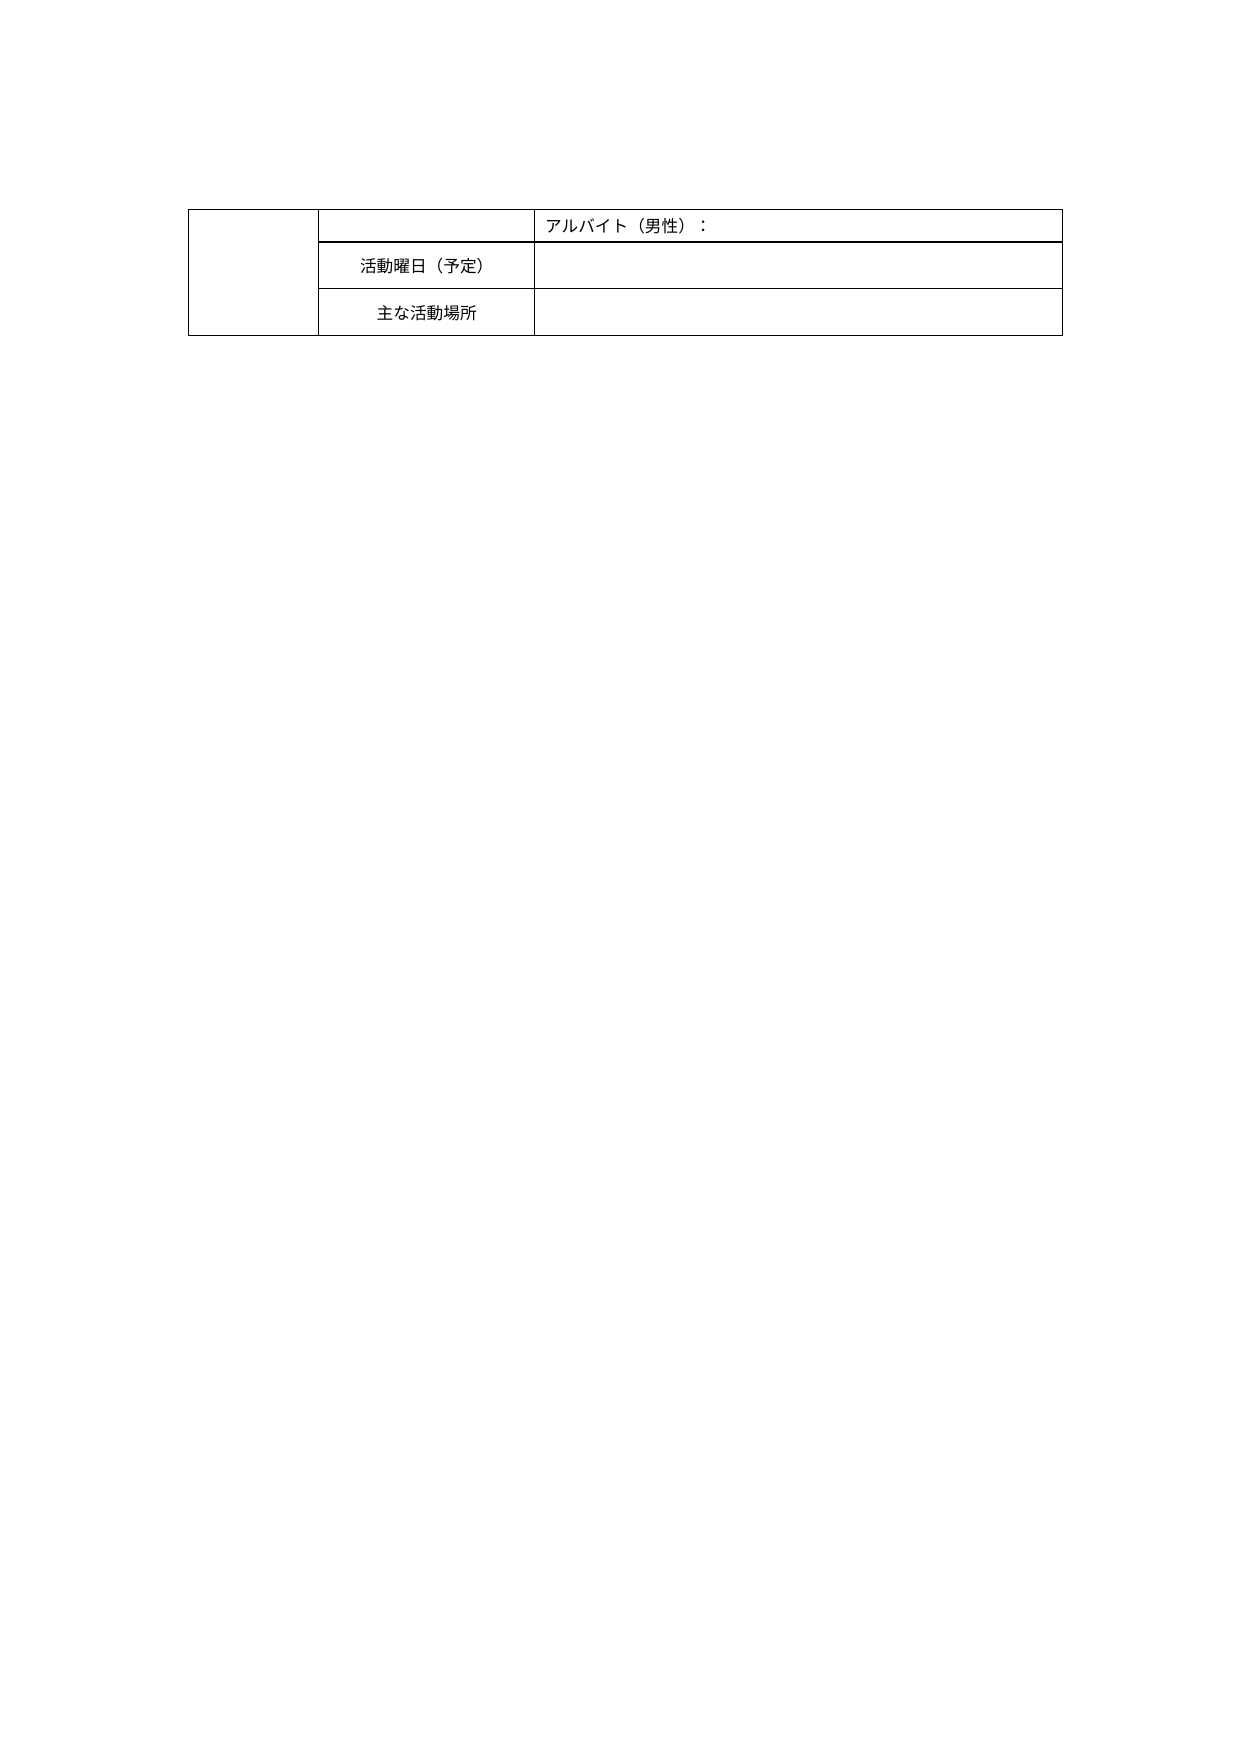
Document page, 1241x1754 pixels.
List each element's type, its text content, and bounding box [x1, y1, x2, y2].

table_cell [535, 243, 1062, 288]
table_cell [535, 289, 1062, 335]
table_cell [319, 210, 534, 241]
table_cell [535, 210, 1062, 241]
table_cell 主な活動場所 [319, 289, 534, 335]
table_cell 活動曜日（予定） [319, 243, 534, 288]
